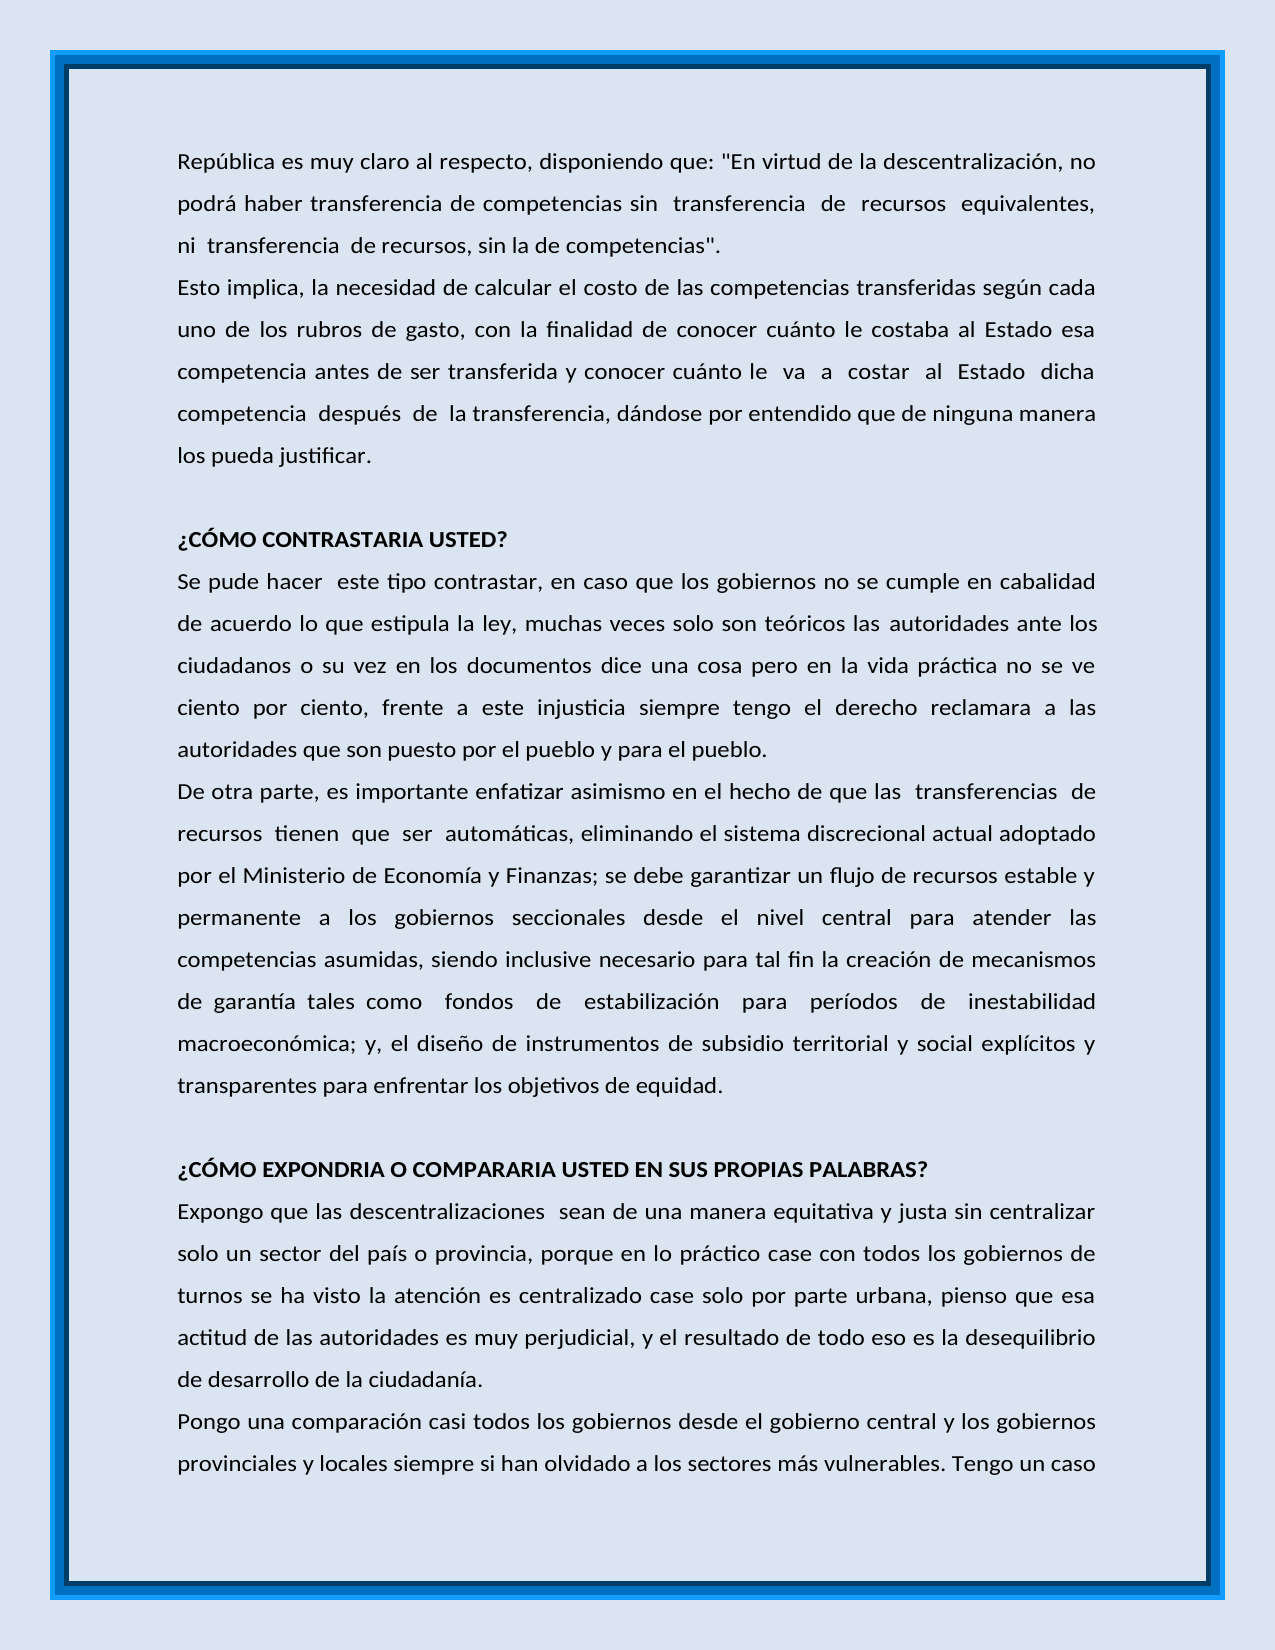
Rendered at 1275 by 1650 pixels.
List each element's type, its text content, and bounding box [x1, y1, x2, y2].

text Se pude hacer este tipo contrastar, en caso que los gobiernos no se cumple en cabalidad de acuerdo lo que estipula la ley, muchas veces solo son teóricos las autoridades ante los ciudadanos o su vez en los documentos dice una cosa pero en la vida práctica no se ve ciento por ciento, frente a este injusticia siempre tengo el derecho reclamara a las autoridades que son puesto por el pueblo y para el pueblo. [177, 567, 1098, 763]
text Expongo que las descentralizaciones sean de una manera equitativa y justa sin centralizar solo un sector del país o provincia, porque en lo práctico case con todos los gobiernos de turnos se ha visto la atención es centralizado case solo por parte urbana, pienso que esa actitud de las autoridades es muy perjudicial, y el resultado de todo eso es la desequilibrio de desarrollo de la ciudadanía. [177, 1197, 1098, 1393]
text Esto implica, la necesidad de calcular el costo de las competencias transferidas según cada uno de los rubros de gasto, con la finalidad de conocer cuánto le costaba al Estado esa competencia antes de ser transferida y conocer cuánto le va a costar al Estado dicha competencia después de la transferencia, dándose por entendido que de ninguna manera los pueda justificar. [177, 273, 1098, 469]
text República es muy claro al respecto, disponiendo que: "En virtud de la descentralización, no podrá haber transferencia de competencias sin transferencia de recursos equivalentes, ni transferencia de recursos, sin la de competencias". [177, 147, 1098, 259]
text ¿CÓMO CONTRASTARIA USTED? [177, 525, 1098, 553]
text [177, 1407, 1098, 1477]
text De otra parte, es importante enfatizar asimismo en el hecho de que las transferencias de recursos tienen que ser automáticas, eliminando el sistema discrecional actual adoptado por el Ministerio de Economía y Finanzas; se debe garantizar un flujo de recursos estable y permanente a los gobiernos seccionales desde el nivel central para atender las competencias asumidas, siendo inclusive necesario para tal fin la creación de mecanismos de garantía tales como fondos de estabilización para períodos de inestabilidad macroeconómica; y, el diseño de instrumentos de subsidio territorial y social explícitos y transparentes para enfrentar los objetivos de equidad. [177, 777, 1098, 1099]
text ¿CÓMO EXPONDRIA O COMPARARIA USTED EN SUS PROPIAS PALABRAS? [177, 1155, 1098, 1183]
